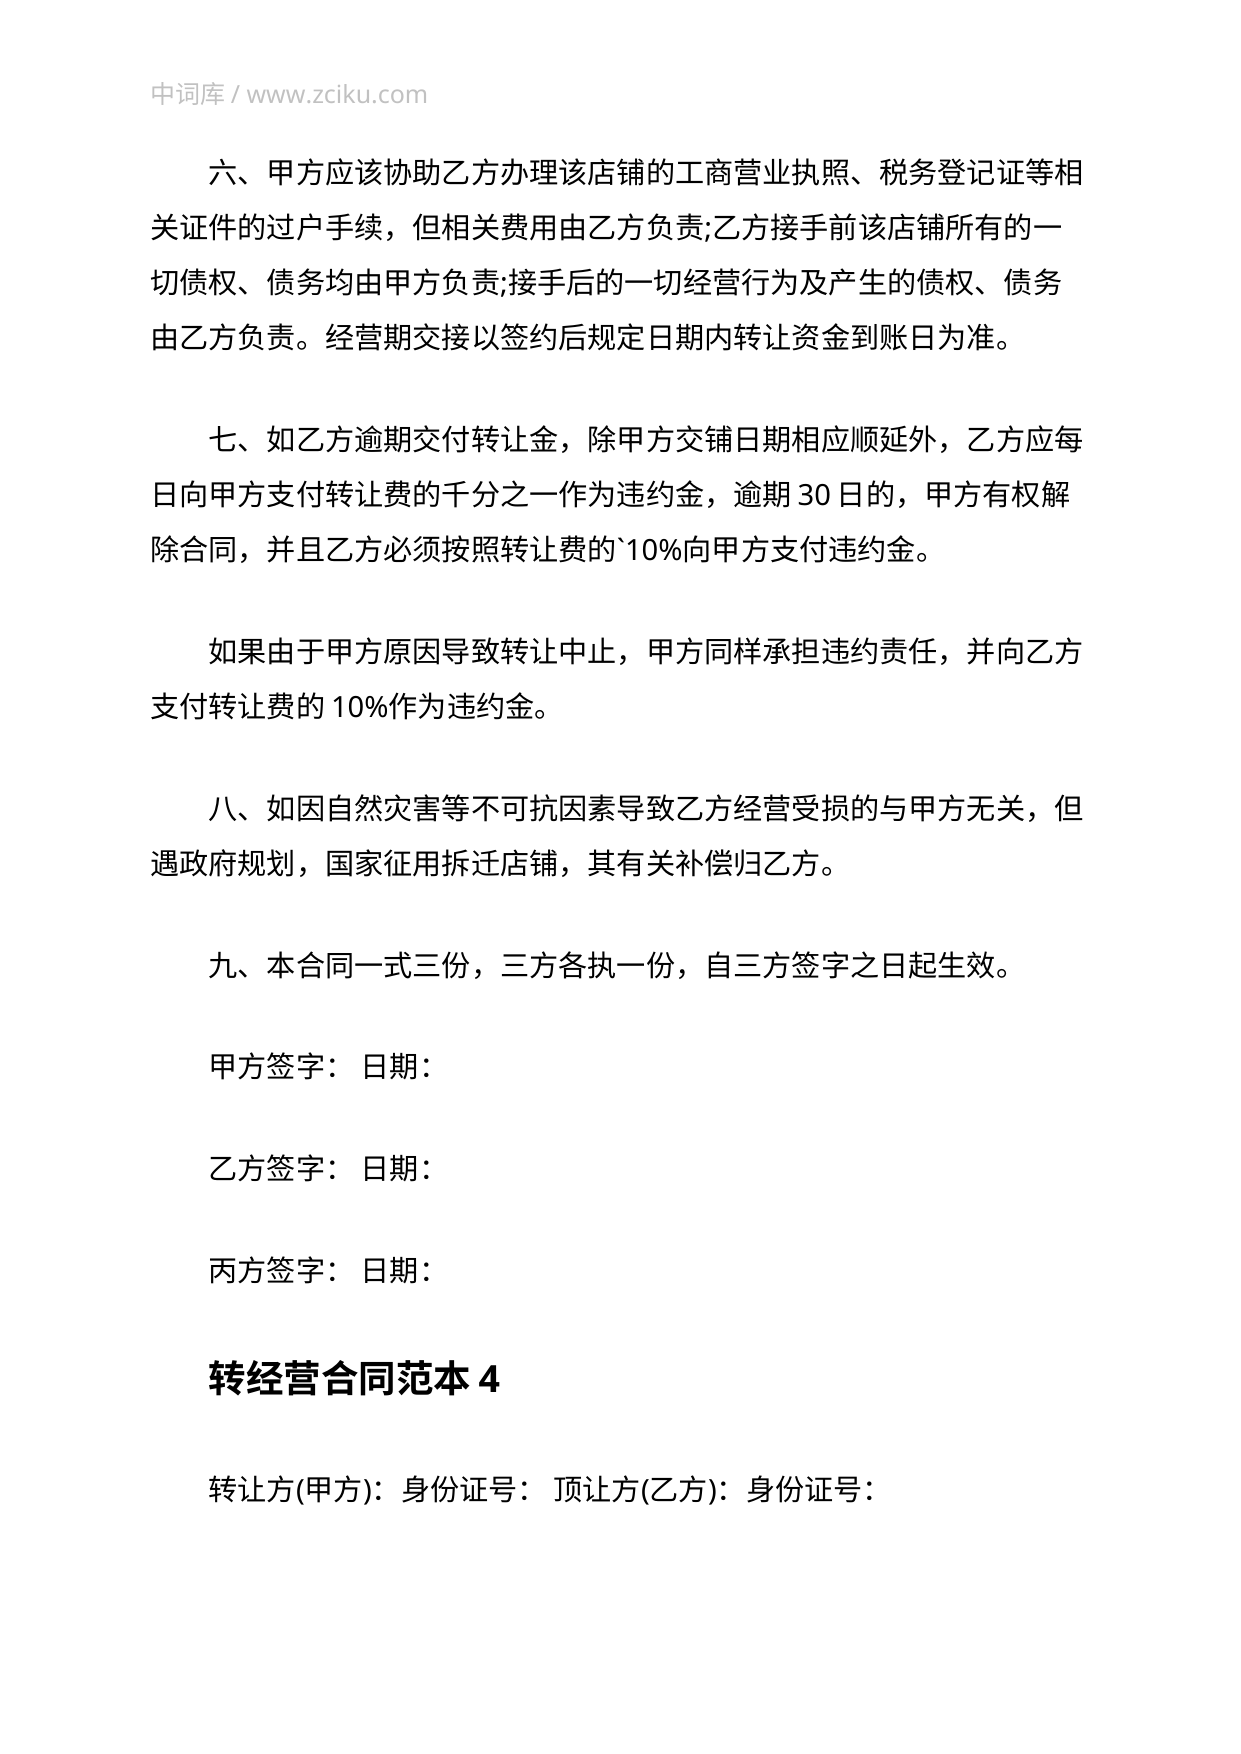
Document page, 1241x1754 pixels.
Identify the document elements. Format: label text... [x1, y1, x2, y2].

text 甲方签字： 日期： [150, 1044, 1090, 1086]
text 转经营合同范本4 [150, 1349, 1090, 1404]
text 六、甲方应该协助乙方办理该店铺的工商营业执照、税务登记证等相关证件的过户手续，但相关费用由乙方负责;乙方接手前该店铺所有的一切债权、债务均由甲方负责;接手后的一切经营行为及产生的债权、债务由乙方负责。经营期交接以签约后规定日期内转让资金到账日为准。 [150, 150, 1090, 357]
text 转让方(甲方)：身份证号： 顶让方(乙方)：身份证号： [150, 1467, 1090, 1509]
text 九、本合同一式三份，三方各执一份，自三方签字之日起生效。 [150, 942, 1090, 984]
text 如果由于甲方原因导致转让中止，甲方同样承担违约责任，并向乙方支付转让费的10%作为违约金。 [150, 628, 1090, 726]
text 乙方签字： 日期： [150, 1146, 1090, 1188]
text 八、如因自然灾害等不可抗因素导致乙方经营受损的与甲方无关，但遇政府规划，国家征用拆迁店铺，其有关补偿归乙方。 [150, 785, 1090, 883]
text 丙方签字： 日期： [150, 1247, 1090, 1290]
text 七、如乙方逾期交付转让金，除甲方交铺日期相应顺延外，乙方应每日向甲方支付转让费的千分之一作为违约金，逾期30日的，甲方有权解除合同，并且乙方必须按照转让费的`10%向甲方支付违约金。 [150, 417, 1090, 569]
